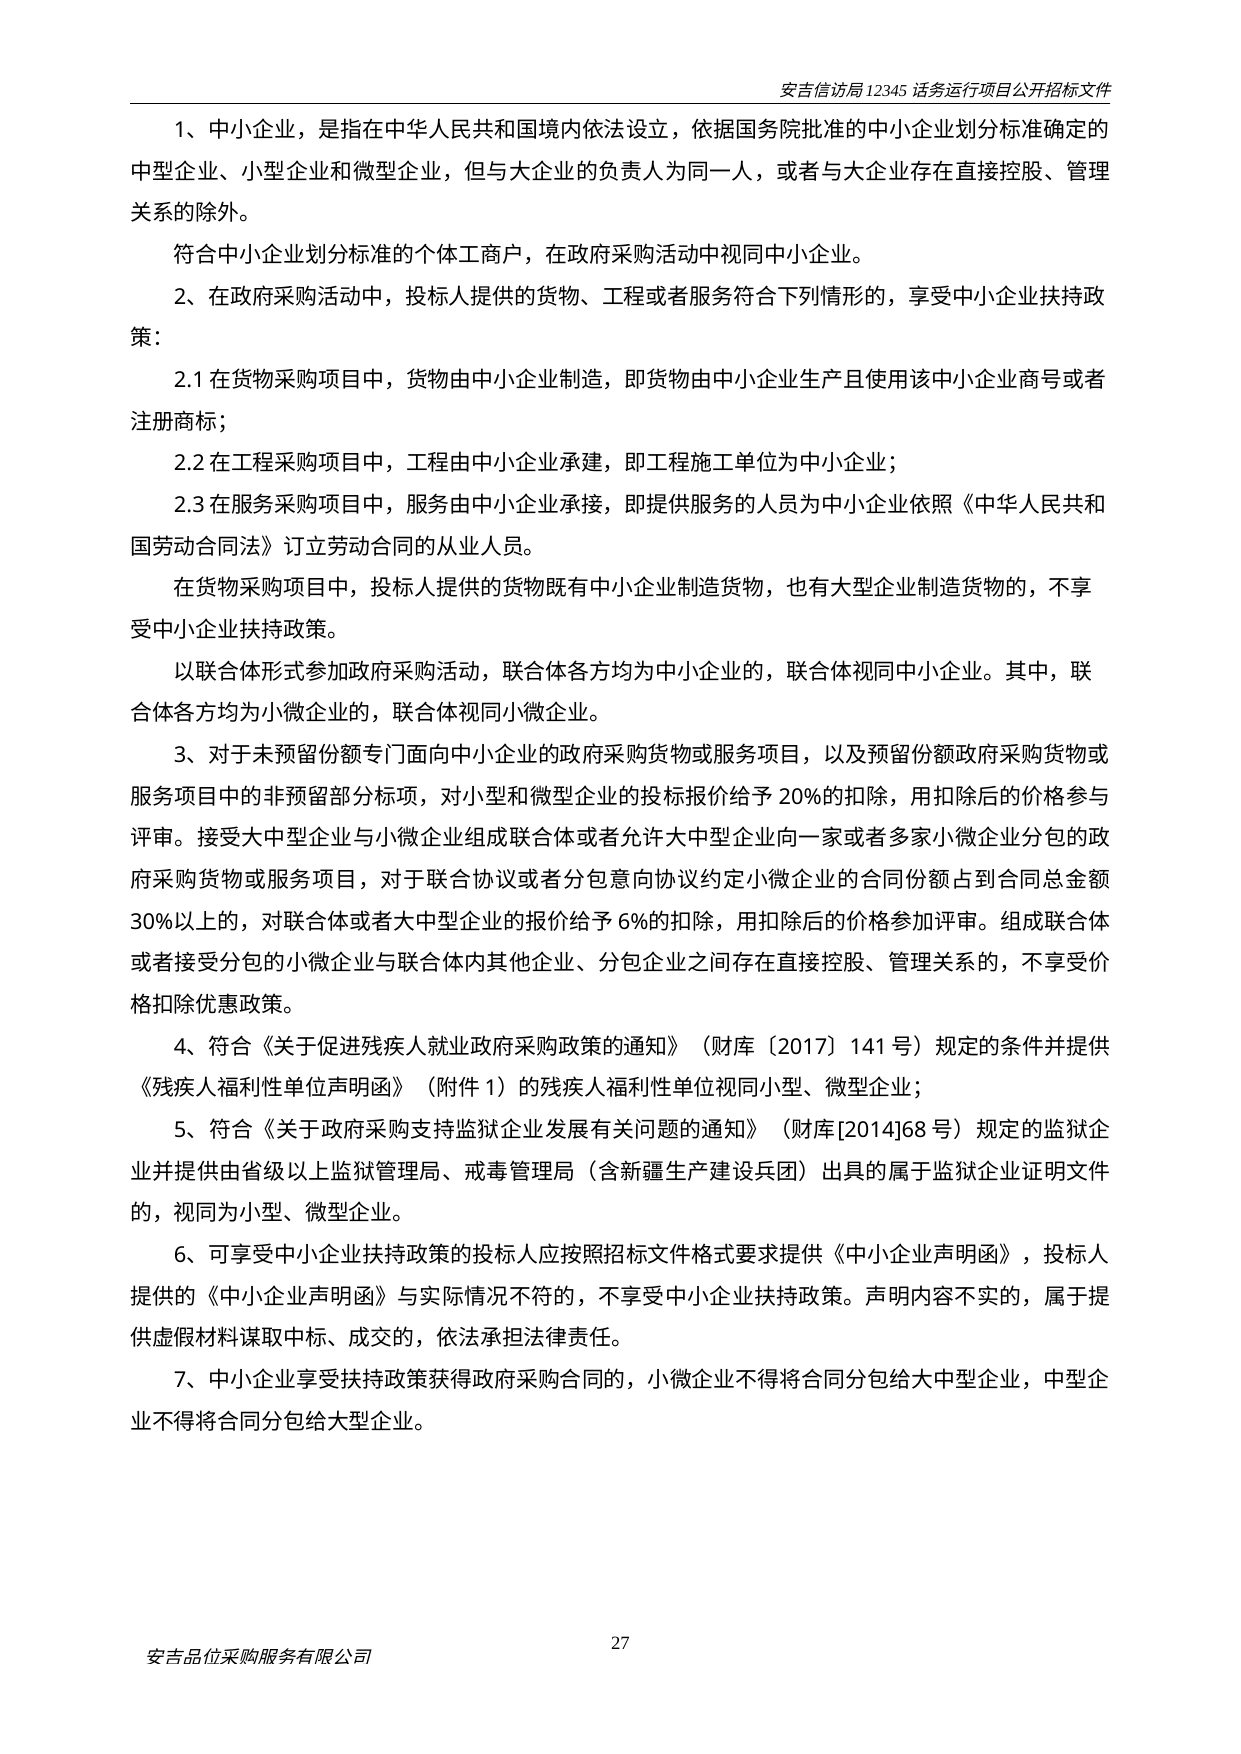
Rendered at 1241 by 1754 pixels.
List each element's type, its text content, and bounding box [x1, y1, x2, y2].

text 符合中小企业划分标准的个体工商户，在政府采购活动中视同中小企业。 [130, 229, 1110, 271]
text 6、可享受中小企业扶持政策的投标人应按照招标文件格式要求提供《中小企业声明函》，投标人提供的《中小企业声明函》与实际情况不符的，不享受中小企业扶持政策。声明内容不实的，属于提供虚假材料谋取中标、成交的，依法承担法律责任。 [130, 1229, 1110, 1354]
text 2.3在服务采购项目中，服务由中小企业承接，即提供服务的人员为中小企业依照《中华人民共和国劳动合同法》订立劳动合同的从业人员。 [130, 479, 1110, 562]
text 4、符合《关于促进残疾人就业政府采购政策的通知》（财库〔2017〕141号）规定的条件并提供《残疾人福利性单位声明函》（附件1）的残疾人福利性单位视同小型、微型企业； [130, 1021, 1110, 1104]
text 2.2在工程采购项目中，工程由中小企业承建，即工程施工单位为中小企业； [130, 437, 1110, 479]
text 在货物采购项目中，投标人提供的货物既有中小企业制造货物，也有大型企业制造货物的，不享受中小企业扶持政策。 [130, 562, 1110, 646]
text 2.1在货物采购项目中，货物由中小企业制造，即货物由中小企业生产且使用该中小企业商号或者注册商标； [130, 354, 1110, 437]
text 5、符合《关于政府采购支持监狱企业发展有关问题的通知》（财库[2014]68号）规定的监狱企业并提供由省级以上监狱管理局、戒毒管理局（含新疆生产建设兵团）出具的属于监狱企业证明文件的，视同为小型、微型企业。 [130, 1104, 1110, 1229]
text 7、中小企业享受扶持政策获得政府采购合同的，小微企业不得将合同分包给大中型企业，中型企业不得将合同分包给大型企业。 [130, 1354, 1110, 1437]
text 3、对于未预留份额专门面向中小企业的政府采购货物或服务项目，以及预留份额政府采购货物或服务项目中的非预留部分标项，对小型和微型企业的投标报价给予20%的扣除，用扣除后的价格参与评审。接受大中型企业与小微企业组成联合体或者允许大中型企业向一家或者多家小微企业分包的政府采购货物或服务项目，对于联合协议或者分包意向协议约定小微企业的合同份额占到合同总金额30%以上的，对联合体或者大中型企业的报价给予6%的扣除，用扣除后的价格参加评审。组成联合体或者接受分包的小微企业与联合体内其他企业、分包企业之间存在直接控股、管理关系的，不享受价格扣除优惠政策。 [130, 729, 1110, 1021]
text 以联合体形式参加政府采购活动，联合体各方均为中小企业的，联合体视同中小企业。其中，联合体各方均为小微企业的，联合体视同小微企业。 [130, 646, 1110, 729]
text 2、在政府采购活动中，投标人提供的货物、工程或者服务符合下列情形的，享受中小企业扶持政策： [130, 271, 1110, 354]
text 1、中小企业，是指在中华人民共和国境内依法设立，依据国务院批准的中小企业划分标准确定的中型企业、小型企业和微型企业，但与大企业的负责人为同一人，或者与大企业存在直接控股、管理关系的除外。 [130, 104, 1110, 229]
